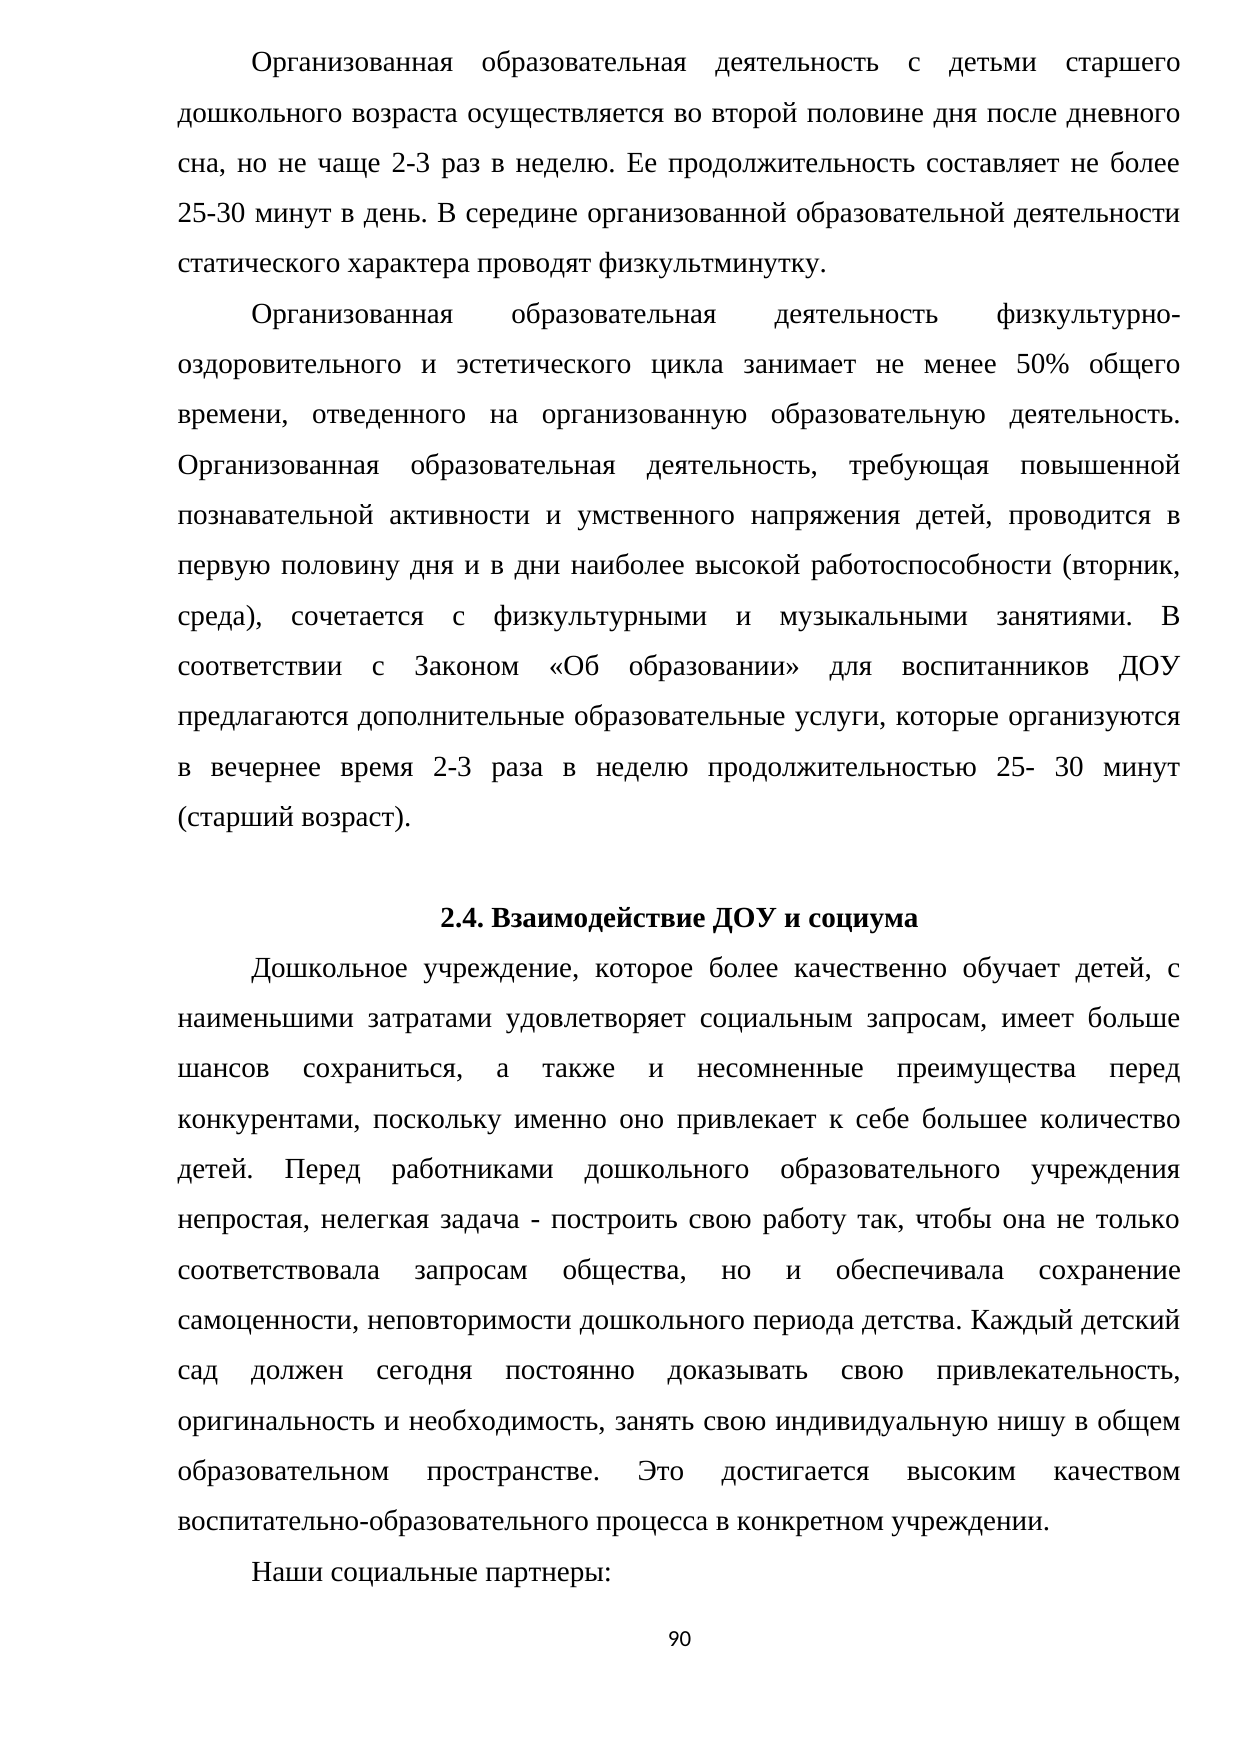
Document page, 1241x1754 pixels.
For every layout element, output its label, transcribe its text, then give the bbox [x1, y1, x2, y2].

text Наши социальные партнеры: [177, 1554, 1181, 1587]
text 2.4. Взаимодействие ДОУ и социума [177, 900, 1181, 933]
text Дошкольное учреждение, которое более качественно обучает детей, с наименьшими затратами удовлетворяет социальным запросам, имеет больше шансов сохраниться, а также и несомненные преимущества перед конкурентами, поскольку именно оно привлекает к себе большее количество детей. Перед работниками дошкольного образовательного учреждения непростая, нелегкая задача - построить свою работу так, чтобы она не только соответствовала запросам общества, но и обеспечивала сохранение самоценности, неповторимости дошкольного периода детства. Каждый детский сад должен сегодня постоянно доказывать свою привлекательность, оригинальность и необходимость, занять свою индивидуальную нишу в общем образовательном пространстве. Это достигается высоким качеством воспитательно-образовательного процесса в конкретном учреждении. [177, 950, 1181, 1537]
text Организованная образовательная деятельность физкультурно-оздоровительного и эстетического цикла занимает не менее 50% общего времени, отведенного на организованную образовательную деятельность. Организованная образовательная деятельность, требующая повышенной познавательной активности и умственного напряжения детей, проводится в первую половину дня и в дни наиболее высокой работоспособности (вторник, среда), сочетается с физкультурными и музыкальными занятиями. В соответствии с Законом «Об образовании» для воспитанников ДОУ предлагаются дополнительные образовательные услуги, которые организуются в вечернее время 2-3 раза в неделю продолжительностью 25- 30 минут (старший возраст). [177, 296, 1181, 833]
text Организованная образовательная деятельность с детьми старшего дошкольного возраста осуществляется во второй половине дня после дневного сна, но не чаще 2-3 раз в неделю. Ее продолжительность составляет не более 25-30 минут в день. В середине организованной образовательной деятельности статического характера проводят физкультминутку. [177, 44, 1181, 279]
